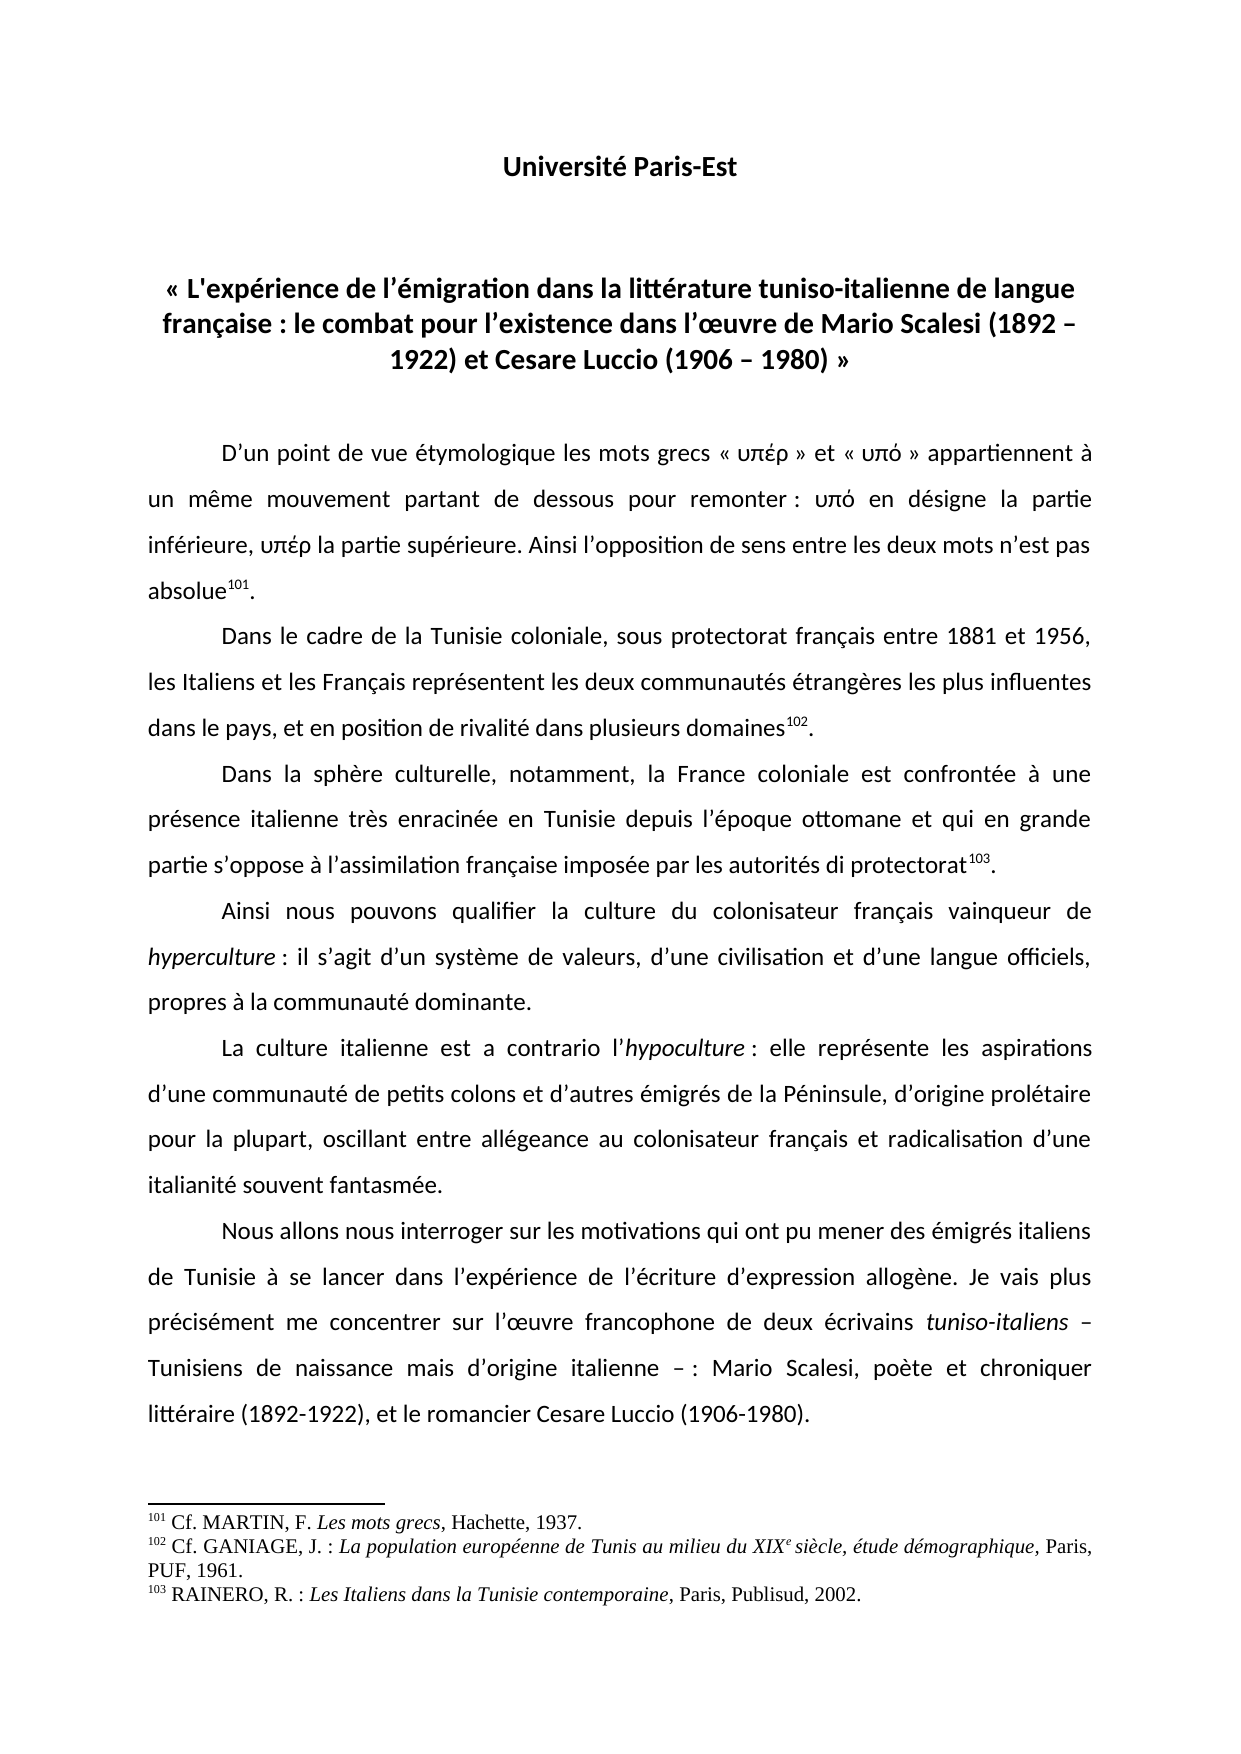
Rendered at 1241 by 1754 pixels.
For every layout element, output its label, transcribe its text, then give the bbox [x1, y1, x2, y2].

text Ainsi nous pouvons qualifier la culture du colonisateur français vainqueur de hyperculture : il s’agit d’un système de valeurs, d’une civilisation et d’une langue officiels, propres à la communauté dominante. [148, 895, 1093, 1017]
text « L'expérience de l’émigration dans la littérature tuniso-italienne de langue française : le combat pour l’existence dans l’œuvre de Mario Scalesi (1892 – 1922) et Cesare Luccio (1906 – 1980) » [148, 270, 1093, 377]
text Dans le cadre de la Tunisie coloniale, sous protectorat français entre 1881 et 1956, les Italiens et les Français représentent les deux communautés étrangères les plus influentes dans le pays, et en position de rivalité dans plusieurs domaines. [148, 621, 1093, 742]
text Nous allons nous interroger sur les motivations qui ont pu mener des émigrés italiens de Tunisie à se lancer dans l’expérience de l’écriture d’expression allogène. Je vais plus précisément me concentrer sur l’œuvre francophone de deux écrivains tuniso-italiens – Tunisiens de naissance mais d’origine italienne – : Mario Scalesi, poète et chroniquer littéraire (1892-1922), et le romancier Cesare Luccio (1906-1980). [148, 1215, 1093, 1428]
text Université Paris-Est [148, 148, 1093, 183]
text Dans la sphère culturelle, notamment, la France coloniale est confrontée à une présence italienne très enracinée en Tunisie depuis l’époque ottomane et qui en grande partie s’oppose à l’assimilation française imposée par les autorités di protectorat. [148, 758, 1093, 880]
text La culture italienne est a contrario l’hypoculture : elle représente les aspirations d’une communauté de petits colons et d’autres émigrés de la Péninsule, d’origine prolétaire pour la plupart, oscillant entre allégeance au colonisateur français et radicalisation d’une italianité souvent fantasmée. [148, 1032, 1093, 1200]
text D’un point de vue étymologique les mots grecs « υπέρ » et « υπό » appartiennent à un même mouvement partant de dessous pour remonter : υπό en désigne la partie inférieure, υπέρ la partie supérieure. Ainsi l’opposition de sens entre les deux mots n’est pas absolue. [148, 438, 1093, 605]
